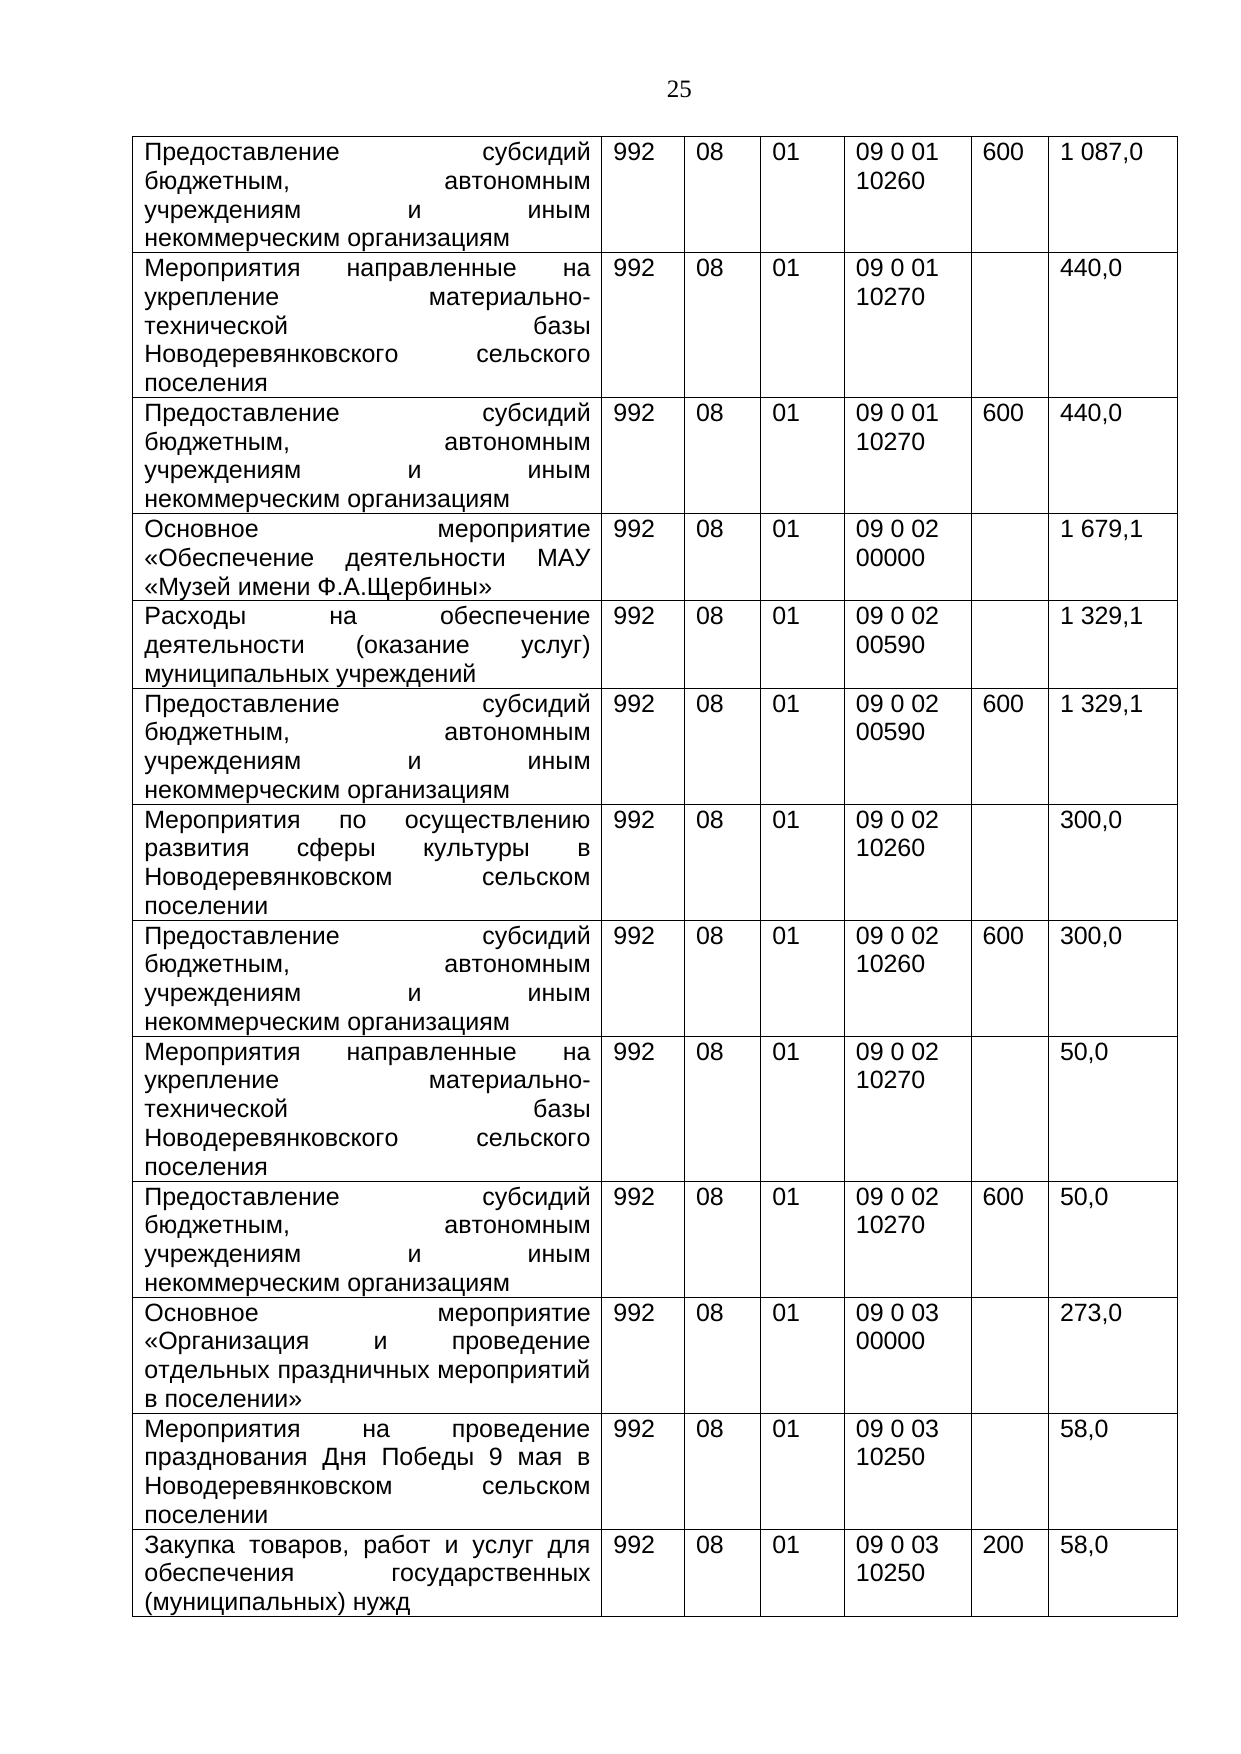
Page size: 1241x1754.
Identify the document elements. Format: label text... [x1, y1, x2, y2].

table_cell [972, 253, 1048, 397]
table_cell Мероприятия по осуществлению развития сферы культуры в Новодеревянковском сельском поселении [133, 805, 601, 920]
table_cell 09 0 02 10270 [845, 1182, 971, 1297]
table_cell 600 [972, 398, 1048, 513]
table_cell Расходы на обеспечение деятельности (оказание услуг) муниципальных учреждений [133, 601, 601, 688]
table_cell 992 [602, 253, 684, 397]
table_cell Мероприятия направленные на укрепление материально-технической базы Новодеревянковского сельского поселения [133, 253, 601, 397]
table_cell 09 0 02 10260 [845, 921, 971, 1036]
table_cell 09 0 02 00590 [845, 601, 971, 688]
table_cell 09 0 02 00590 [845, 689, 971, 804]
table_cell 992 [602, 137, 684, 252]
table_cell Мероприятия на проведение празднования Дня Победы 9 мая в Новодеревянковском сельском поселении [133, 1414, 601, 1529]
table_cell 09 0 01 10270 [845, 253, 971, 397]
table_cell 01 [761, 253, 844, 397]
table_cell Предоставление субсидий бюджетным, автономным учреждениям и иным некоммерческим организациям [133, 398, 601, 513]
table_cell 01 [761, 601, 844, 688]
table_cell 08 [685, 1414, 760, 1529]
table_cell 08 [685, 253, 760, 397]
table_cell 08 [685, 689, 760, 804]
table_cell 08 [685, 398, 760, 513]
table_cell 58,0 [1049, 1530, 1177, 1616]
table_cell 01 [761, 398, 844, 513]
table_cell 1 329,1 [1049, 689, 1177, 804]
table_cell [133, 1530, 601, 1616]
table_cell Предоставление субсидий бюджетным, автономным учреждениям и иным некоммерческим организациям [133, 1182, 601, 1297]
table_cell 50,0 [1049, 1182, 1177, 1297]
table_cell 01 [761, 1182, 844, 1297]
table_cell 50,0 [1049, 1037, 1177, 1181]
table_cell 440,0 [1049, 253, 1177, 397]
table_cell 992 [602, 1182, 684, 1297]
table_cell [972, 805, 1048, 920]
table_cell 300,0 [1049, 921, 1177, 1036]
table_cell Основное мероприятие «Организация и проведение отдельных праздничных мероприятий в поселении» [133, 1298, 601, 1413]
table_cell 992 [602, 1037, 684, 1181]
table_cell 992 [602, 514, 684, 600]
table_cell [972, 601, 1048, 688]
table_cell 1 087,0 [1049, 137, 1177, 252]
table_cell 09 0 03 10250 [845, 1530, 971, 1616]
table_cell 992 [602, 921, 684, 1036]
table_cell Мероприятия направленные на укрепление материально-технической базы Новодеревянковского сельского поселения [133, 1037, 601, 1181]
table_cell [972, 1298, 1048, 1413]
table_cell [972, 1414, 1048, 1529]
table_cell 992 [602, 805, 684, 920]
table_cell 09 0 03 10250 [845, 1414, 971, 1529]
table_cell 09 0 02 10260 [845, 805, 971, 920]
table_cell [972, 1037, 1048, 1181]
table_cell 58,0 [1049, 1414, 1177, 1529]
table_cell 992 [602, 1530, 684, 1616]
table_cell 01 [761, 921, 844, 1036]
table_cell 08 [685, 514, 760, 600]
table_cell 01 [761, 805, 844, 920]
table_cell 300,0 [1049, 805, 1177, 920]
table_cell 09 0 01 10260 [845, 137, 971, 252]
table_cell 200 [972, 1530, 1048, 1616]
table_cell 08 [685, 1298, 760, 1413]
table_cell 1 679,1 [1049, 514, 1177, 600]
table_cell 1 329,1 [1049, 601, 1177, 688]
table_cell 08 [685, 805, 760, 920]
table_cell 08 [685, 137, 760, 252]
table_cell 08 [685, 1037, 760, 1181]
table_cell 600 [972, 921, 1048, 1036]
table_cell 08 [685, 601, 760, 688]
table_cell 992 [602, 1414, 684, 1529]
table_cell 992 [602, 1298, 684, 1413]
table_cell 992 [602, 689, 684, 804]
table_cell 992 [602, 398, 684, 513]
table_cell 440,0 [1049, 398, 1177, 513]
table_cell 01 [761, 689, 844, 804]
table_cell 08 [685, 1530, 760, 1616]
table_cell 09 0 02 10270 [845, 1037, 971, 1181]
table_cell Предоставление субсидий бюджетным, автономным учреждениям и иным некоммерческим организациям [133, 689, 601, 804]
table_cell Основное мероприятие «Обеспечение деятельности МАУ «Музей имени Ф.А.Щербины» [133, 514, 601, 600]
table_cell 01 [761, 137, 844, 252]
table_cell Предоставление субсидий бюджетным, автономным учреждениям и иным некоммерческим организациям [133, 921, 601, 1036]
table_cell 600 [972, 1182, 1048, 1297]
table_cell 600 [972, 689, 1048, 804]
table_cell 273,0 [1049, 1298, 1177, 1413]
table_cell 09 0 01 10270 [845, 398, 971, 513]
table_cell 01 [761, 514, 844, 600]
table_cell 09 0 02 00000 [845, 514, 971, 600]
table_cell 01 [761, 1530, 844, 1616]
table_cell 992 [602, 601, 684, 688]
table_cell 08 [685, 1182, 760, 1297]
table_cell 08 [685, 921, 760, 1036]
table_cell 01 [761, 1037, 844, 1181]
table_cell 09 0 03 00000 [845, 1298, 971, 1413]
table_cell [972, 514, 1048, 600]
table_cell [133, 137, 601, 252]
table_cell 01 [761, 1414, 844, 1529]
table_cell 600 [972, 137, 1048, 252]
table_cell 01 [761, 1298, 844, 1413]
